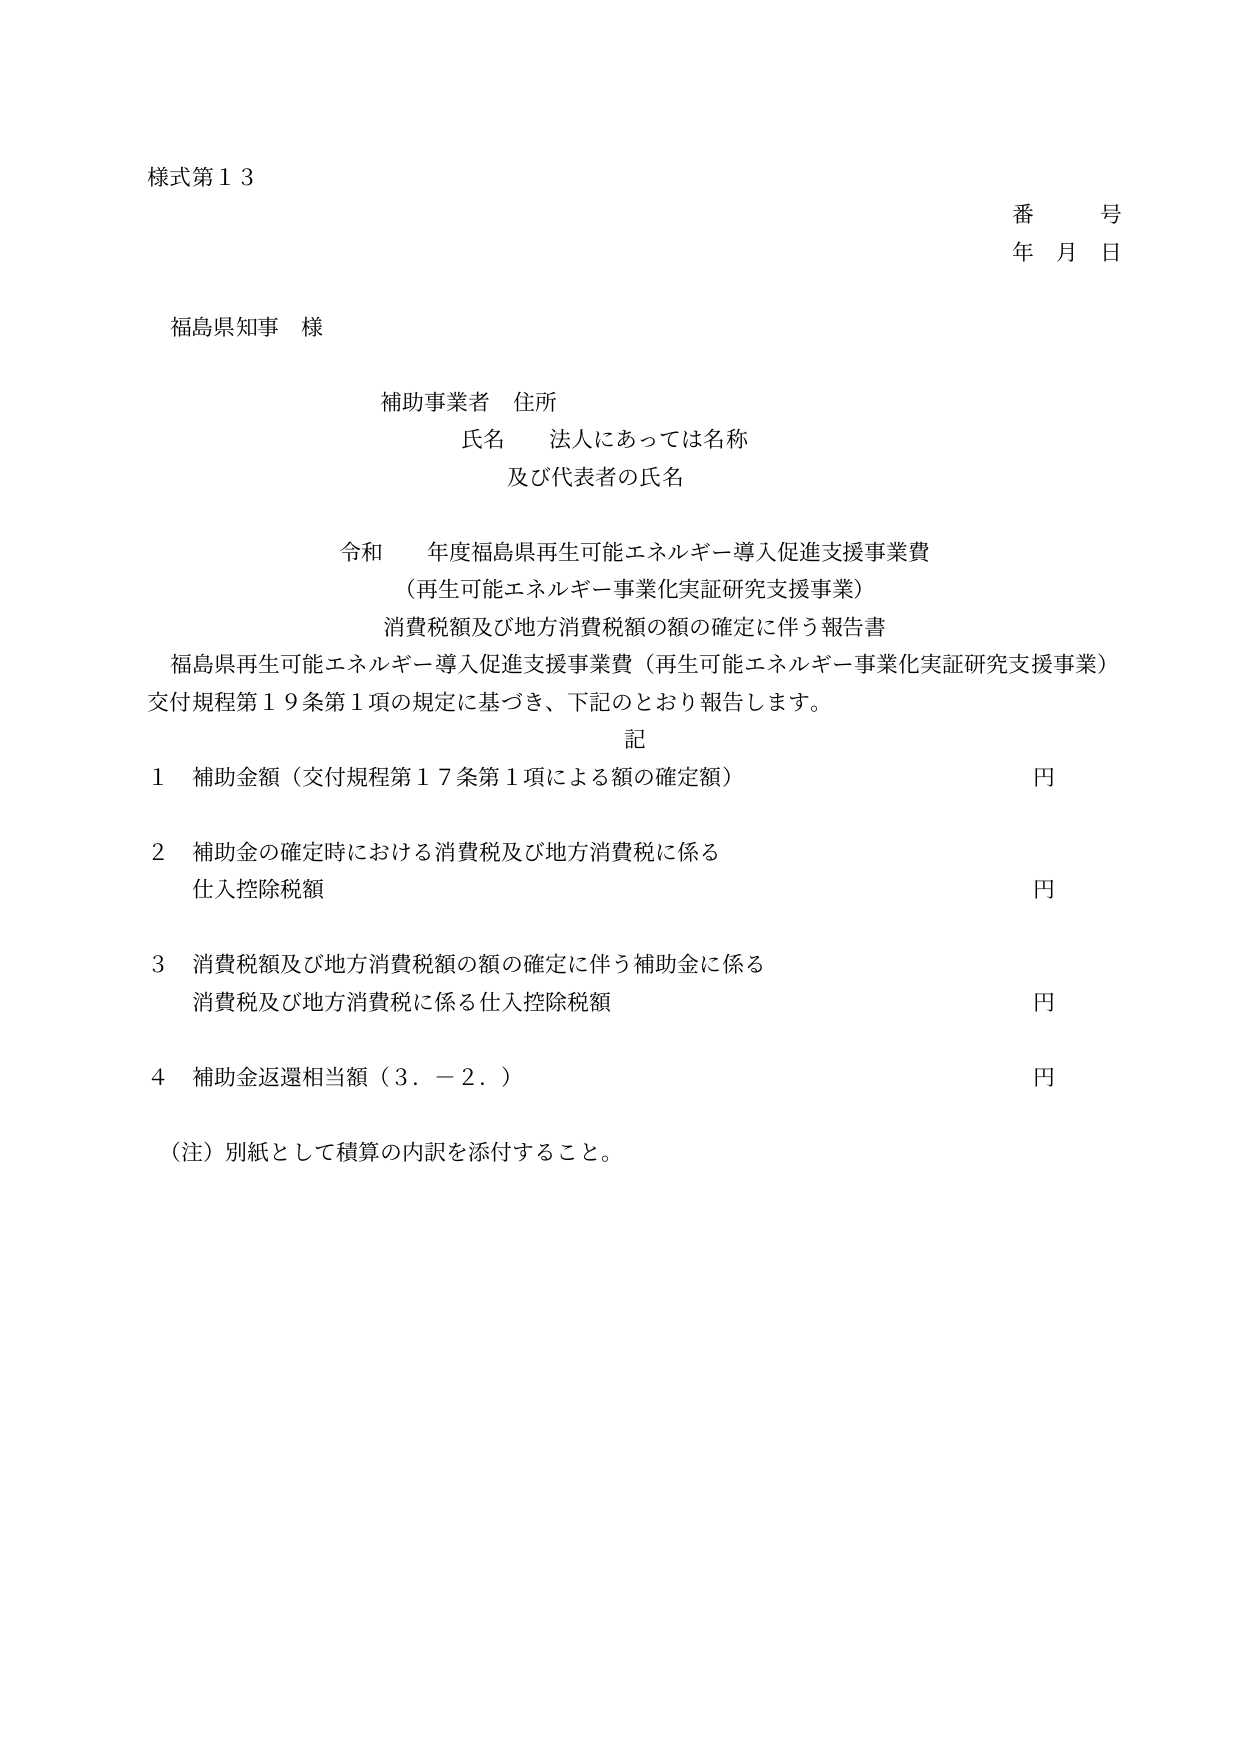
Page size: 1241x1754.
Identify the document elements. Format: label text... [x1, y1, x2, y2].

text １ 補助金額（交付規程第１７条第１項による額の確定額） 円 [148, 757, 1122, 794]
text ４ 補助金返還相当額（３．－２．） 円 [148, 1057, 1122, 1094]
text 令和 年度福島県再生可能エネルギー導入促進支援事業費 [148, 532, 1122, 569]
text 消費税及び地方消費税に係る仕入控除税額 円 [192, 982, 1122, 1019]
text ３ 消費税額及び地方消費税額の額の確定に伴う補助金に係る [148, 944, 1122, 982]
text 仕入控除税額 円 [192, 869, 1122, 907]
text 記 [148, 719, 1122, 757]
text 補助事業者 住所 [148, 382, 1122, 419]
text 番 号 [148, 194, 1122, 232]
text 消費税額及び地方消費税額の額の確定に伴う報告書 [148, 607, 1122, 644]
text 福島県知事 様 [148, 307, 1122, 344]
text 福島県再生可能エネルギー導入促進支援事業費（再生可能エネルギー事業化実証研究支援事業）交付規程第１９条第１項の規定に基づき、下記のとおり報告します。 [148, 644, 1122, 719]
text 氏名 法人にあっては名称 [148, 419, 1122, 457]
text 及び代表者の氏名 [148, 457, 1122, 494]
text 様式第１３ [148, 157, 1122, 194]
text （再生可能エネルギー事業化実証研究支援事業） [148, 569, 1122, 607]
text ２ 補助金の確定時における消費税及び地方消費税に係る [148, 832, 1122, 869]
text （注）別紙として積算の内訳を添付すること。 [148, 1132, 1122, 1169]
text 年 月 日 [148, 232, 1122, 269]
